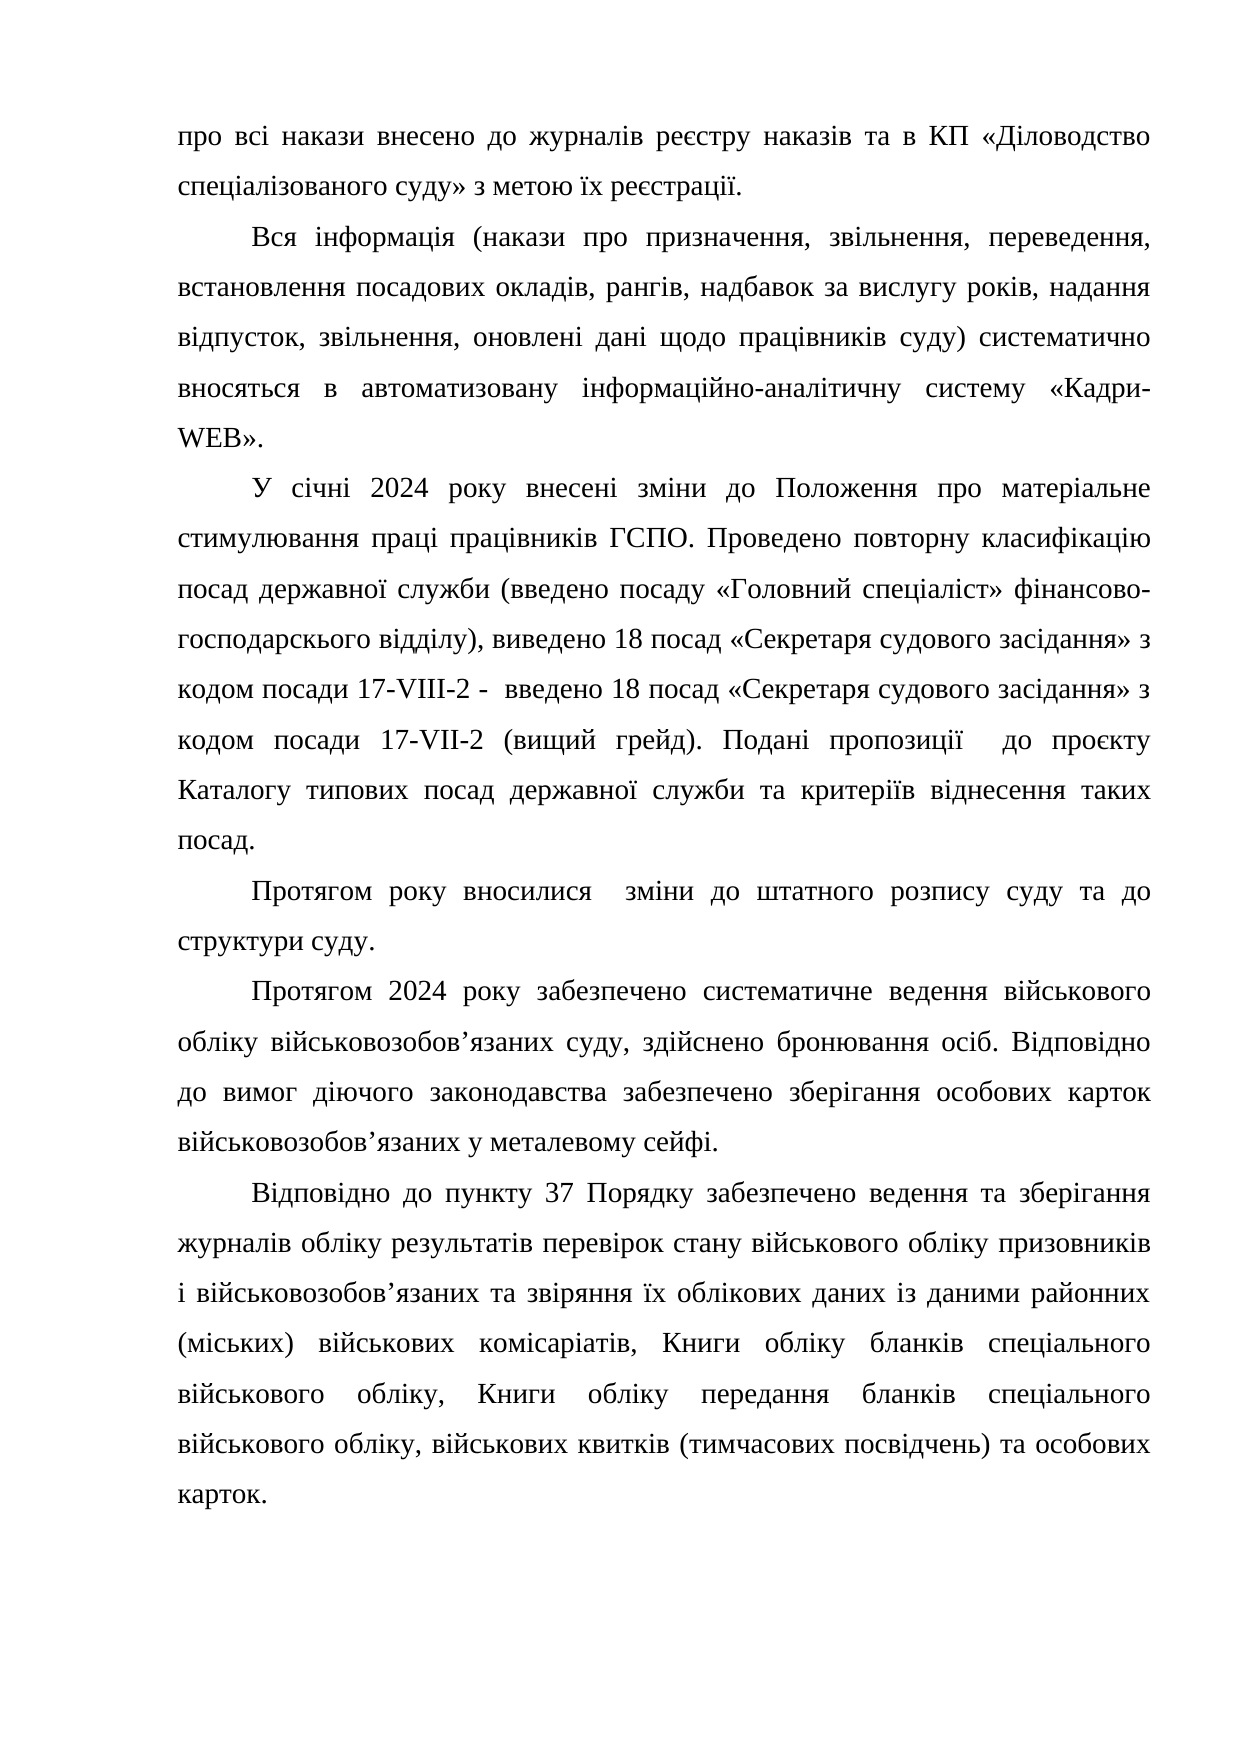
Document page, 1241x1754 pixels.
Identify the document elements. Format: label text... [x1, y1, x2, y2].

text Відповідно до пункту 37 Порядку забезпечено ведення та зберігання журналів обліку результатів перевірок стану військового обліку призовників і військовозобов’язаних та звіряння їх облікових даних із даними районних (міських) військових комісаріатів, Книги обліку бланків спеціального військового обліку, Книги обліку передання бланків спеціального військового обліку, військових квитків (тимчасових посвідчень) та особових карток. [177, 1175, 1152, 1510]
text Протягом 2024 року забезпечено систематичне ведення військового обліку військовозобов’язаних суду, здійснено бронювання осіб. Відповідно до вимог діючого законодавства забезпечено зберігання особових карток військовозобов’язаних у металевому сейфі. [177, 973, 1152, 1158]
text Протягом року вносилися зміни до штатного розпису суду та до структури суду. [177, 873, 1152, 957]
text У січні 2024 року внесені зміни до Положення про матеріальне стимулювання праці працівників ГСПО. Проведено повторну класифікацію посад державної служби (введено посаду «Головний спеціаліст» фінансово-господарскього відділу), виведено 18 посад «Секретаря судового засідання» з кодом посади 17-VІІІ-2 - введено 18 посад «Секретаря судового засідання» з кодом посади 17-VІІ-2 (вищий грейд). Подані пропозиції до проєкту Каталогу типових посад державної служби та критеріїв віднесення таких посад. [177, 470, 1152, 856]
text Вся інформація (накази про призначення, звільнення, переведення, встановлення посадових окладів, рангів, надбавок за вислугу років, надання відпусток, звільнення, оновлені дані щодо працівників суду) систематично вносяться в автоматизовану інформаційно-аналітичну систему «Кадри- WEB». [177, 219, 1152, 453]
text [177, 118, 1152, 202]
